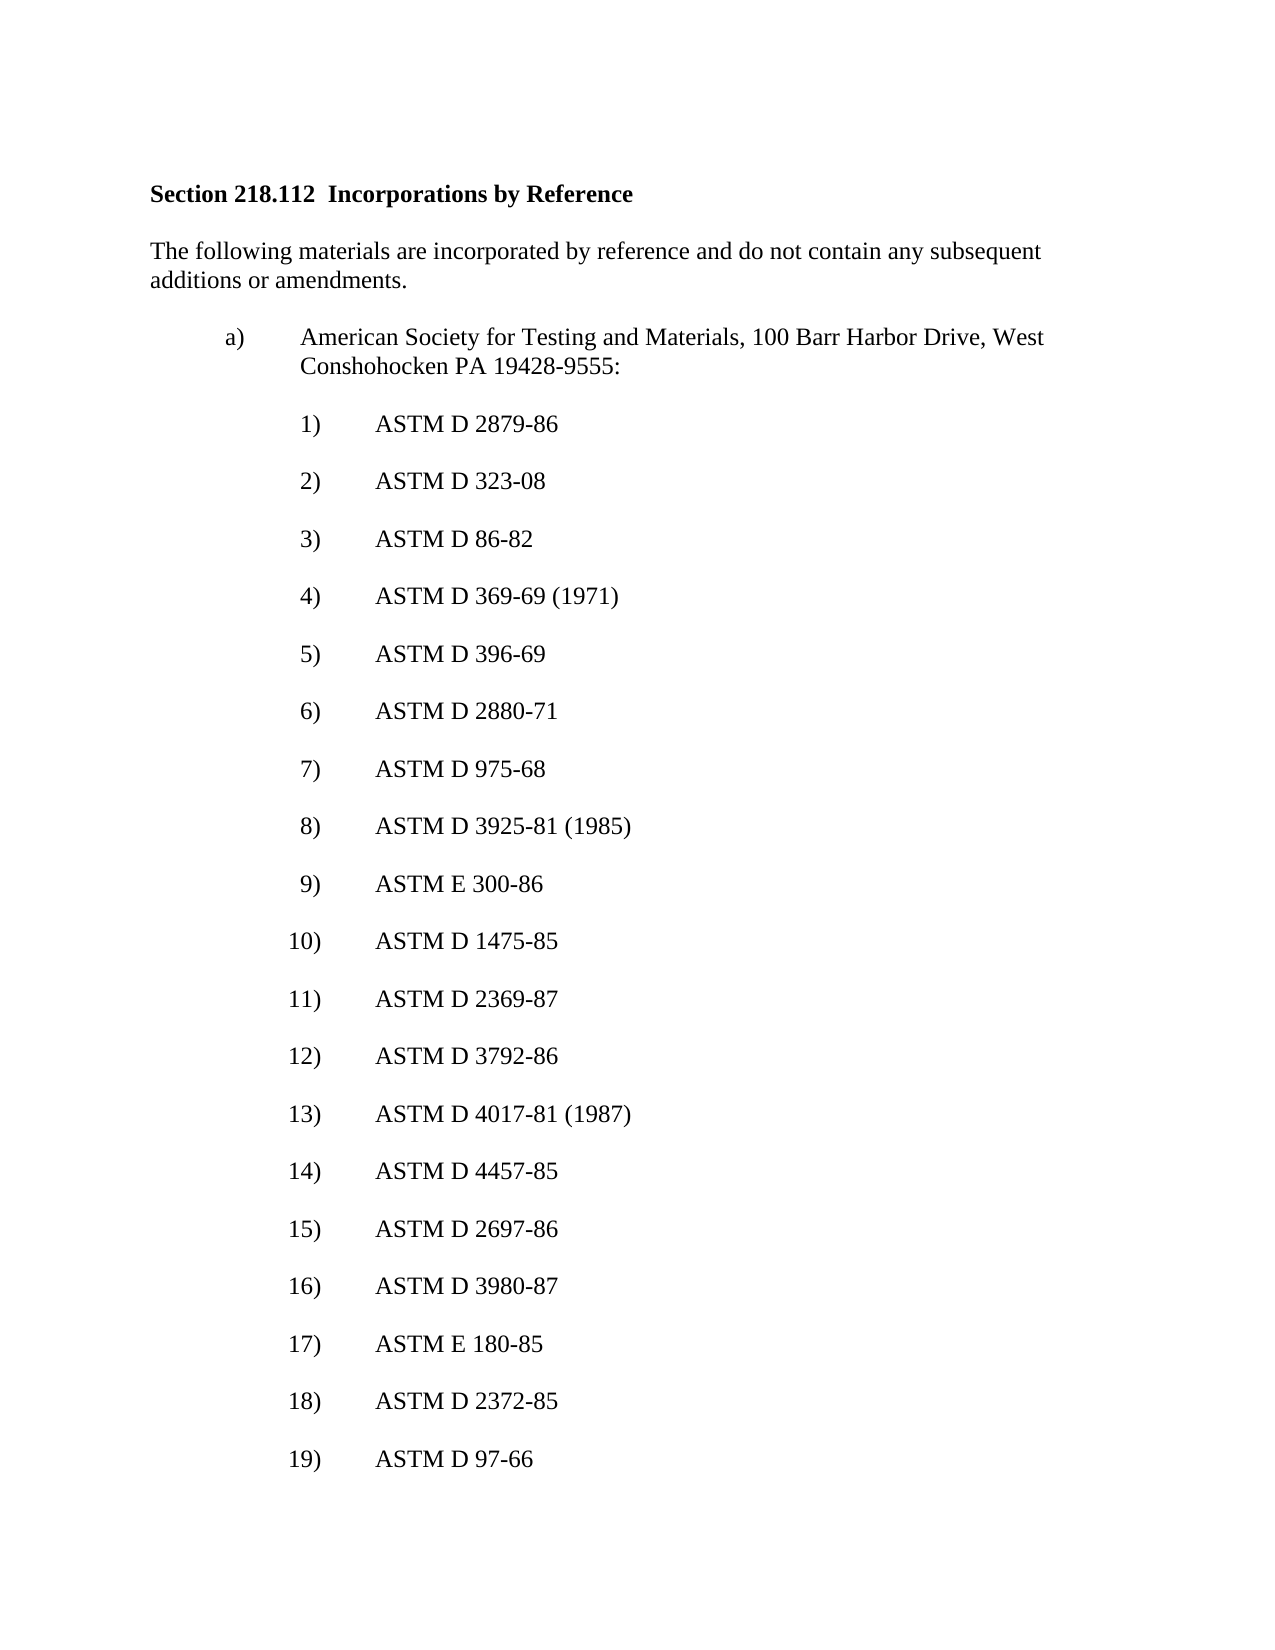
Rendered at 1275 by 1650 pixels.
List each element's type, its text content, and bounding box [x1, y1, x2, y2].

text 12) ASTM D 3792-86 [288, 1041, 1125, 1070]
text 1) ASTM D 2879-86 [300, 409, 1125, 437]
text 19) ASTM D 97-66 [288, 1444, 1125, 1472]
text 16) ASTM D 3980-87 [288, 1271, 1125, 1300]
text Section 218.112 Incorporations by Reference [150, 179, 1125, 207]
text 2) ASTM D 323-08 [300, 466, 1125, 495]
text 18) ASTM D 2372-85 [288, 1386, 1125, 1415]
text 7) ASTM D 975-68 [300, 754, 1125, 782]
text 13) ASTM D 4017-81 (1987) [288, 1099, 1125, 1127]
text The following materials are incorporated by reference and do not contain any subsequent additions or amendments. [150, 236, 1125, 294]
text 3) ASTM D 86-82 [300, 524, 1125, 552]
text 8) ASTM D 3925-81 (1985) [300, 811, 1125, 840]
text 6) ASTM D 2880-71 [300, 696, 1125, 725]
text 10) ASTM D 1475-85 [288, 926, 1125, 955]
text 17) ASTM E 180-85 [288, 1329, 1125, 1357]
text 9) ASTM E 300-86 [300, 869, 1125, 897]
text 14) ASTM D 4457-85 [288, 1156, 1125, 1185]
text 4) ASTM D 369-69 (1971) [300, 581, 1125, 610]
text 5) ASTM D 396-69 [300, 639, 1125, 667]
text 15) ASTM D 2697-86 [288, 1214, 1125, 1242]
text a) American Society for Testing and Materials, 100 Barr Harbor Drive, West Conshohocken PA 19428-9555: [225, 322, 1125, 380]
text 11) ASTM D 2369-87 [288, 984, 1125, 1012]
